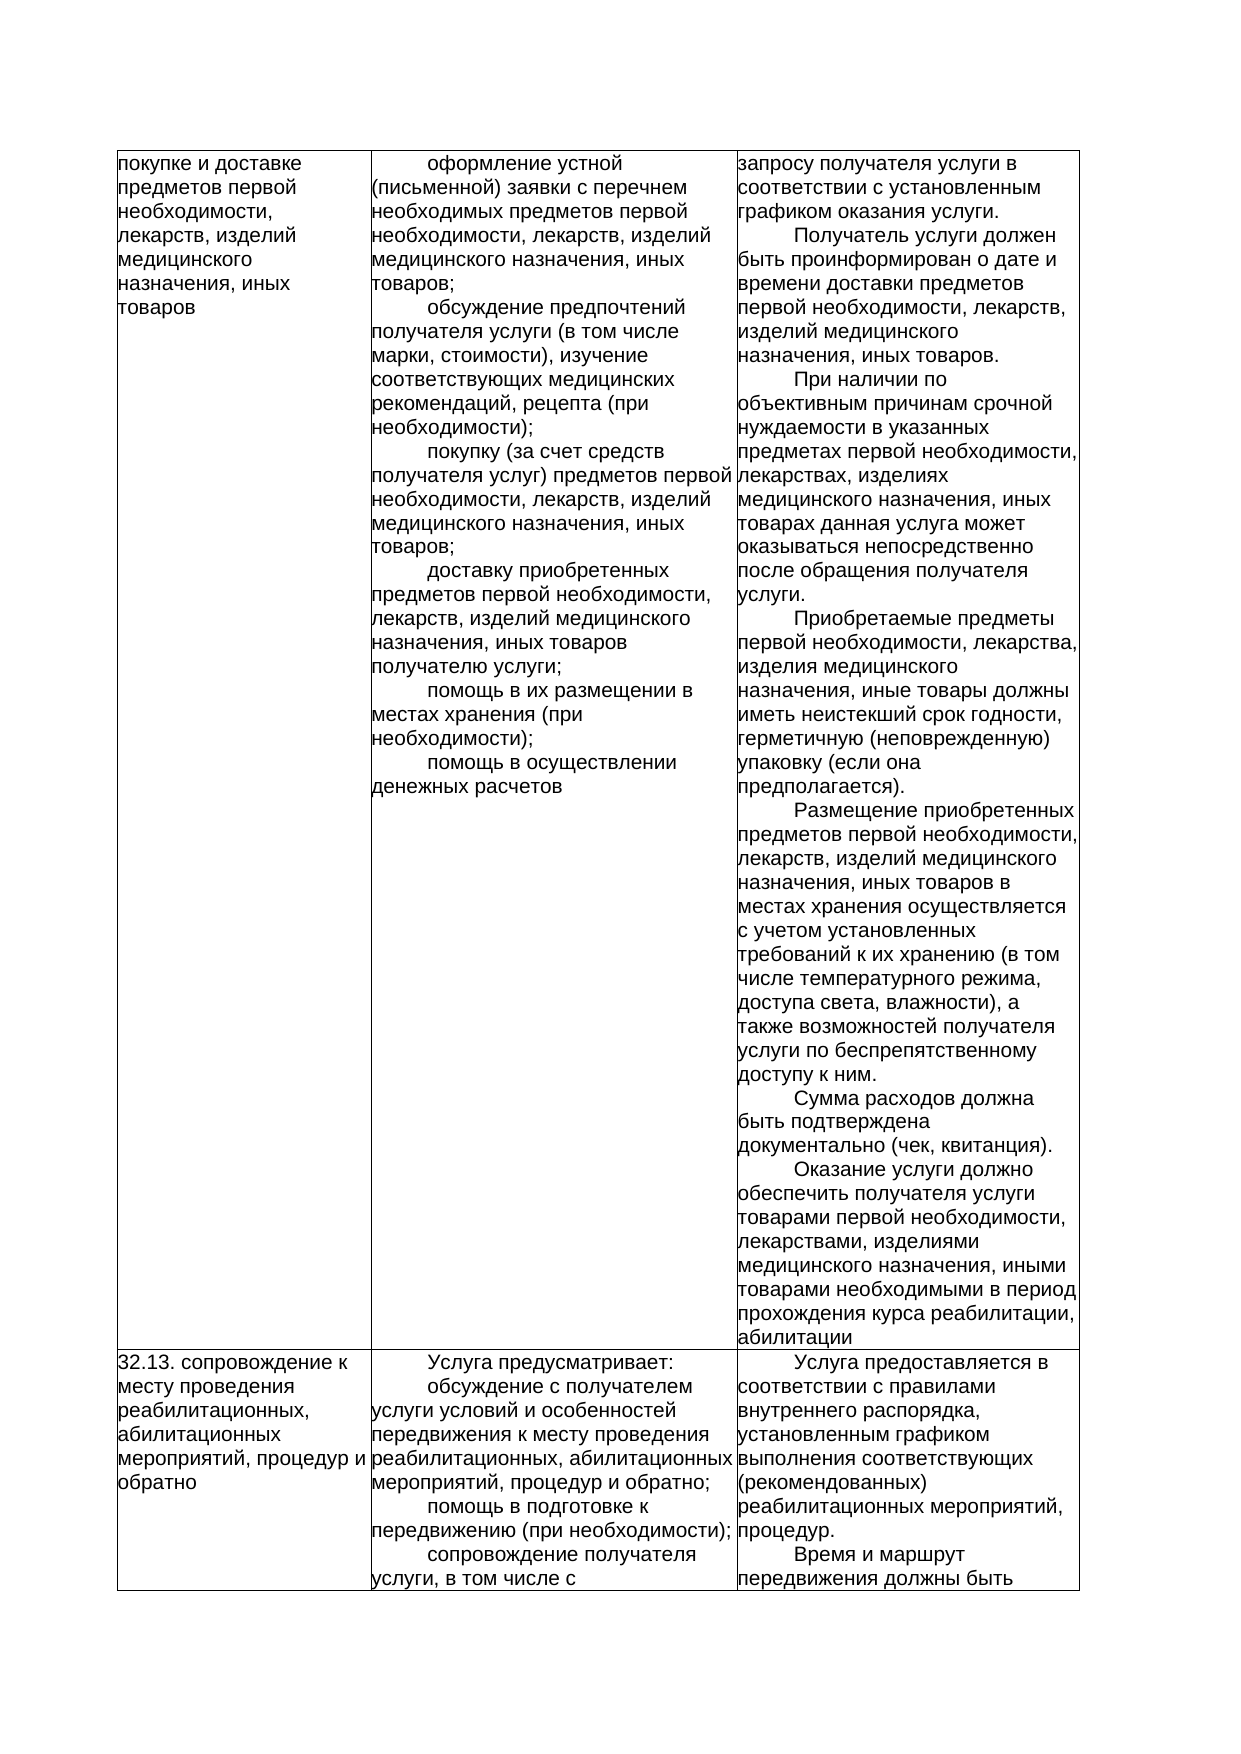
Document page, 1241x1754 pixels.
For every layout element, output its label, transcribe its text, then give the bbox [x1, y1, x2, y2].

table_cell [738, 1350, 1079, 1589]
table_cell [118, 151, 371, 1349]
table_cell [118, 1350, 371, 1589]
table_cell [372, 1350, 737, 1589]
